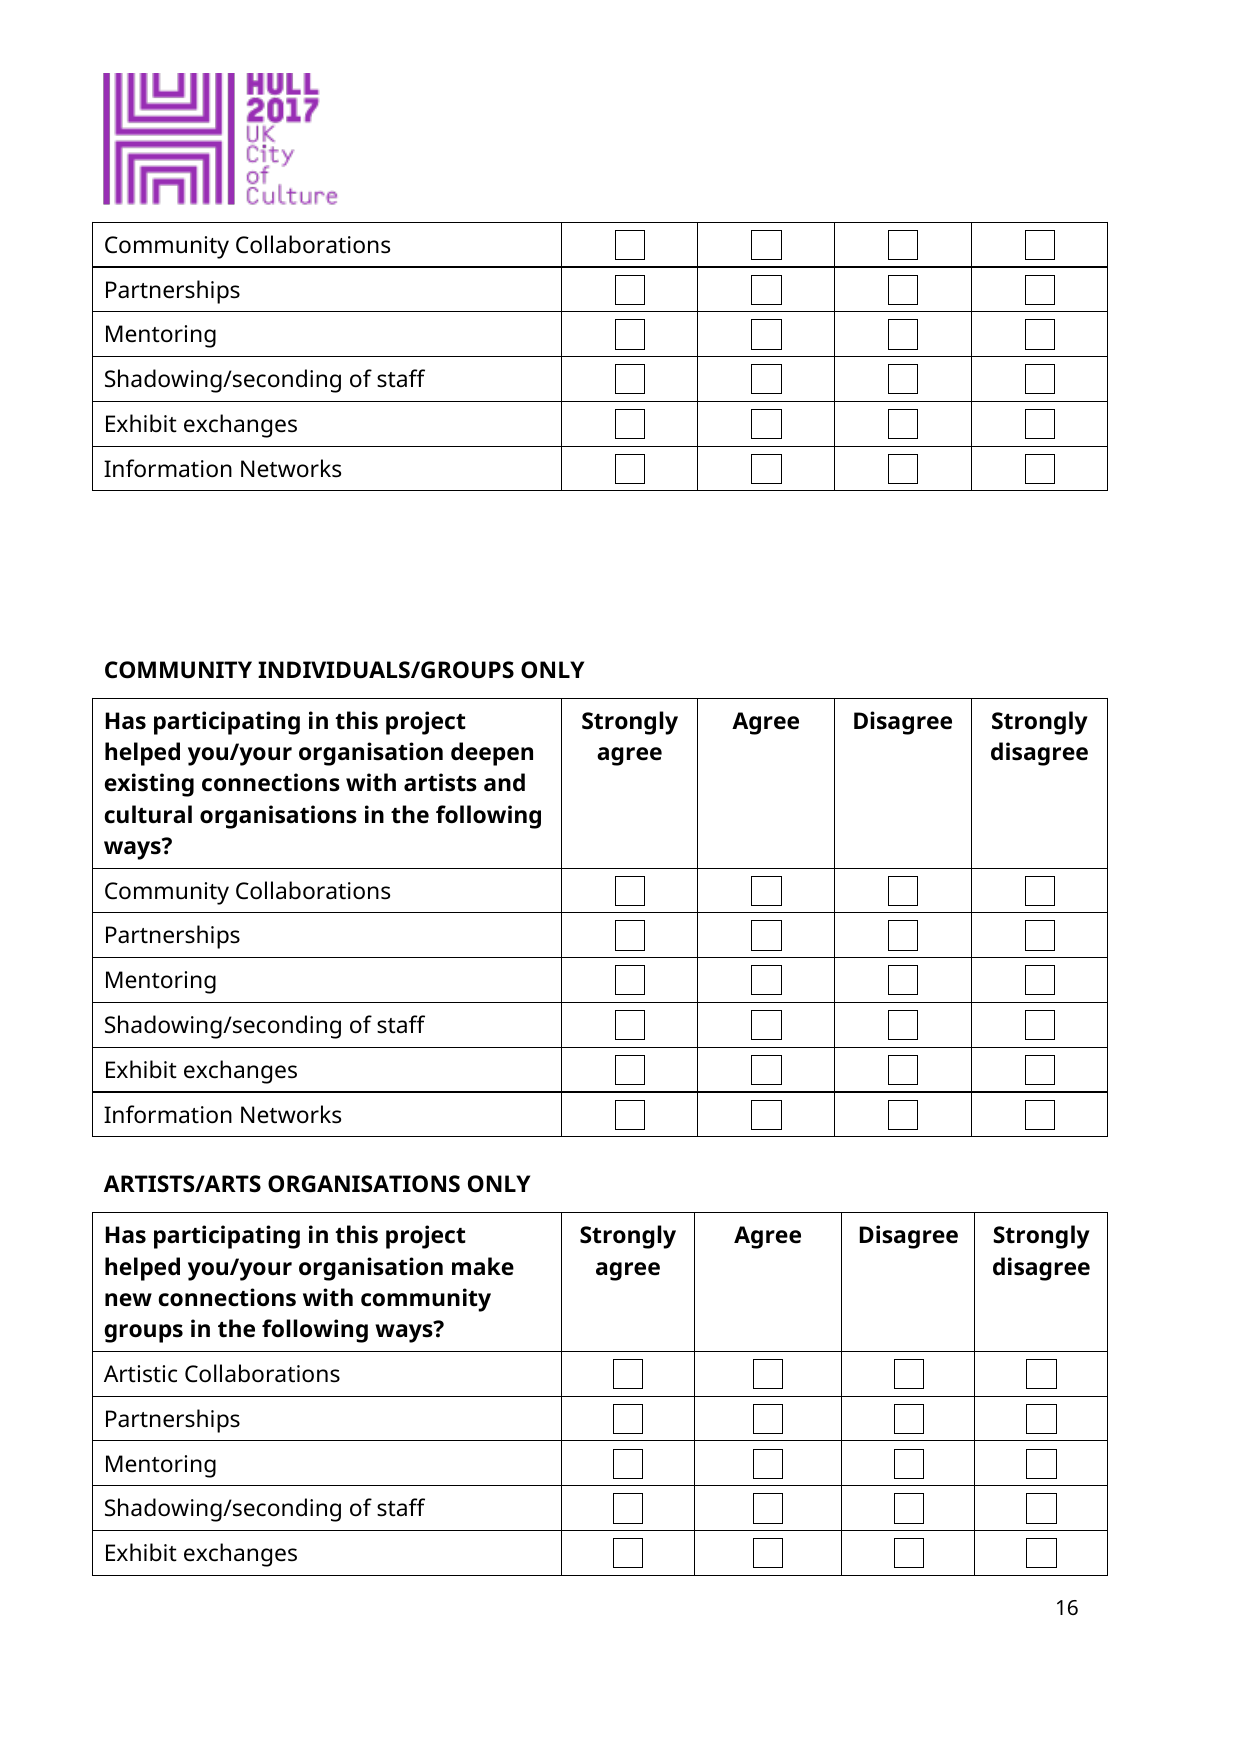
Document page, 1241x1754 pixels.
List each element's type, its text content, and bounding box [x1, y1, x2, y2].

table_cell [698, 1093, 834, 1136]
table_cell [562, 402, 697, 446]
table_cell [835, 913, 971, 957]
table_cell [972, 913, 1107, 957]
table_cell [562, 1093, 697, 1136]
table_cell [695, 1397, 841, 1440]
table_cell [975, 1397, 1107, 1440]
table_header Has participating in this project helped you/your organisation make new connections with community groups in the following ways? [93, 1213, 561, 1351]
table_cell Partnerships [93, 913, 561, 957]
table_cell Exhibit exchanges [93, 1048, 561, 1091]
table_cell [842, 1441, 974, 1485]
table_cell Mentoring [93, 1441, 561, 1485]
table_cell Partnerships [93, 268, 561, 311]
table_cell [562, 1003, 697, 1047]
table_cell [695, 1486, 841, 1530]
table_cell [562, 1397, 694, 1440]
table_cell [835, 402, 971, 446]
table_cell [562, 223, 697, 266]
table_cell [835, 447, 971, 490]
table_cell Community Collaborations [93, 869, 561, 912]
table_cell [972, 1003, 1107, 1047]
table_cell [835, 1048, 971, 1091]
table_cell [835, 268, 971, 311]
table_cell [975, 1486, 1107, 1530]
table_header Disagree [835, 699, 971, 867]
table_cell [562, 312, 697, 356]
table_header Strongly disagree [972, 699, 1107, 867]
table_cell [695, 1352, 841, 1396]
table_cell [842, 1531, 974, 1575]
table_cell [835, 869, 971, 912]
table_cell Exhibit exchanges [93, 1531, 561, 1575]
table_cell Shadowing/seconding of staff [93, 1003, 561, 1047]
table_cell Artistic Collaborations [93, 1352, 561, 1396]
table_cell [972, 958, 1107, 1002]
table_header Strongly disagree [975, 1213, 1107, 1351]
text ARTISTS/ARTS ORGANISATIONS ONLY [103, 1168, 1078, 1200]
table_cell [972, 223, 1107, 266]
table_cell [698, 1048, 834, 1091]
table_header Strongly agree [562, 699, 697, 867]
table_cell [972, 869, 1107, 912]
table_cell [698, 1003, 834, 1047]
table_cell [842, 1397, 974, 1440]
table_cell [698, 958, 834, 1002]
table_cell Exhibit exchanges [93, 402, 561, 446]
table_header Has participating in this project helped you/your organisation deepen existing connections with artists and cultural organisations in the following ways? [93, 699, 561, 867]
table_cell Shadowing/seconding of staff [93, 1486, 561, 1530]
table_cell [842, 1352, 974, 1396]
table_cell [562, 447, 697, 490]
table_cell [972, 402, 1107, 446]
table_cell [975, 1531, 1107, 1575]
table_cell Partnerships [93, 1397, 561, 1440]
table_cell [695, 1441, 841, 1485]
table_cell [972, 268, 1107, 311]
table_cell [972, 1093, 1107, 1136]
table_cell Community Collaborations [93, 223, 561, 266]
table_cell [562, 1352, 694, 1396]
table_cell [698, 869, 834, 912]
table_cell [562, 357, 697, 401]
text COMMUNITY INDIVIDUALS/GROUPS ONLY [103, 654, 1078, 685]
table_cell Information Networks [93, 1093, 561, 1136]
table_cell [975, 1352, 1107, 1396]
table_cell [562, 913, 697, 957]
table_cell [835, 223, 971, 266]
table_cell [972, 357, 1107, 401]
table_cell [835, 312, 971, 356]
table_header Agree [698, 699, 834, 867]
table_cell [562, 1486, 694, 1530]
table_cell [698, 357, 834, 401]
table_cell [972, 1048, 1107, 1091]
table_cell [835, 357, 971, 401]
table_cell [562, 1441, 694, 1485]
table_cell [698, 913, 834, 957]
table_cell [698, 223, 834, 266]
table_cell [972, 312, 1107, 356]
table_cell Information Networks [93, 447, 561, 490]
table_header Strongly agree [562, 1213, 694, 1351]
table_cell [562, 869, 697, 912]
table_cell [562, 268, 697, 311]
table_cell [562, 958, 697, 1002]
table_cell [562, 1048, 697, 1091]
table_cell [695, 1531, 841, 1575]
table_cell Shadowing/seconding of staff [93, 357, 561, 401]
table_cell [972, 447, 1107, 490]
table_cell [698, 447, 834, 490]
table_cell [698, 312, 834, 356]
table_cell [835, 1093, 971, 1136]
table_cell [698, 402, 834, 446]
table_header Disagree [842, 1213, 974, 1351]
table_cell [698, 268, 834, 311]
table_cell [562, 1531, 694, 1575]
table_header Agree [695, 1213, 841, 1351]
table_cell [835, 1003, 971, 1047]
table_cell Mentoring [93, 958, 561, 1002]
table_cell [835, 958, 971, 1002]
table_cell [975, 1441, 1107, 1485]
table_cell [842, 1486, 974, 1530]
table_cell Mentoring [93, 312, 561, 356]
